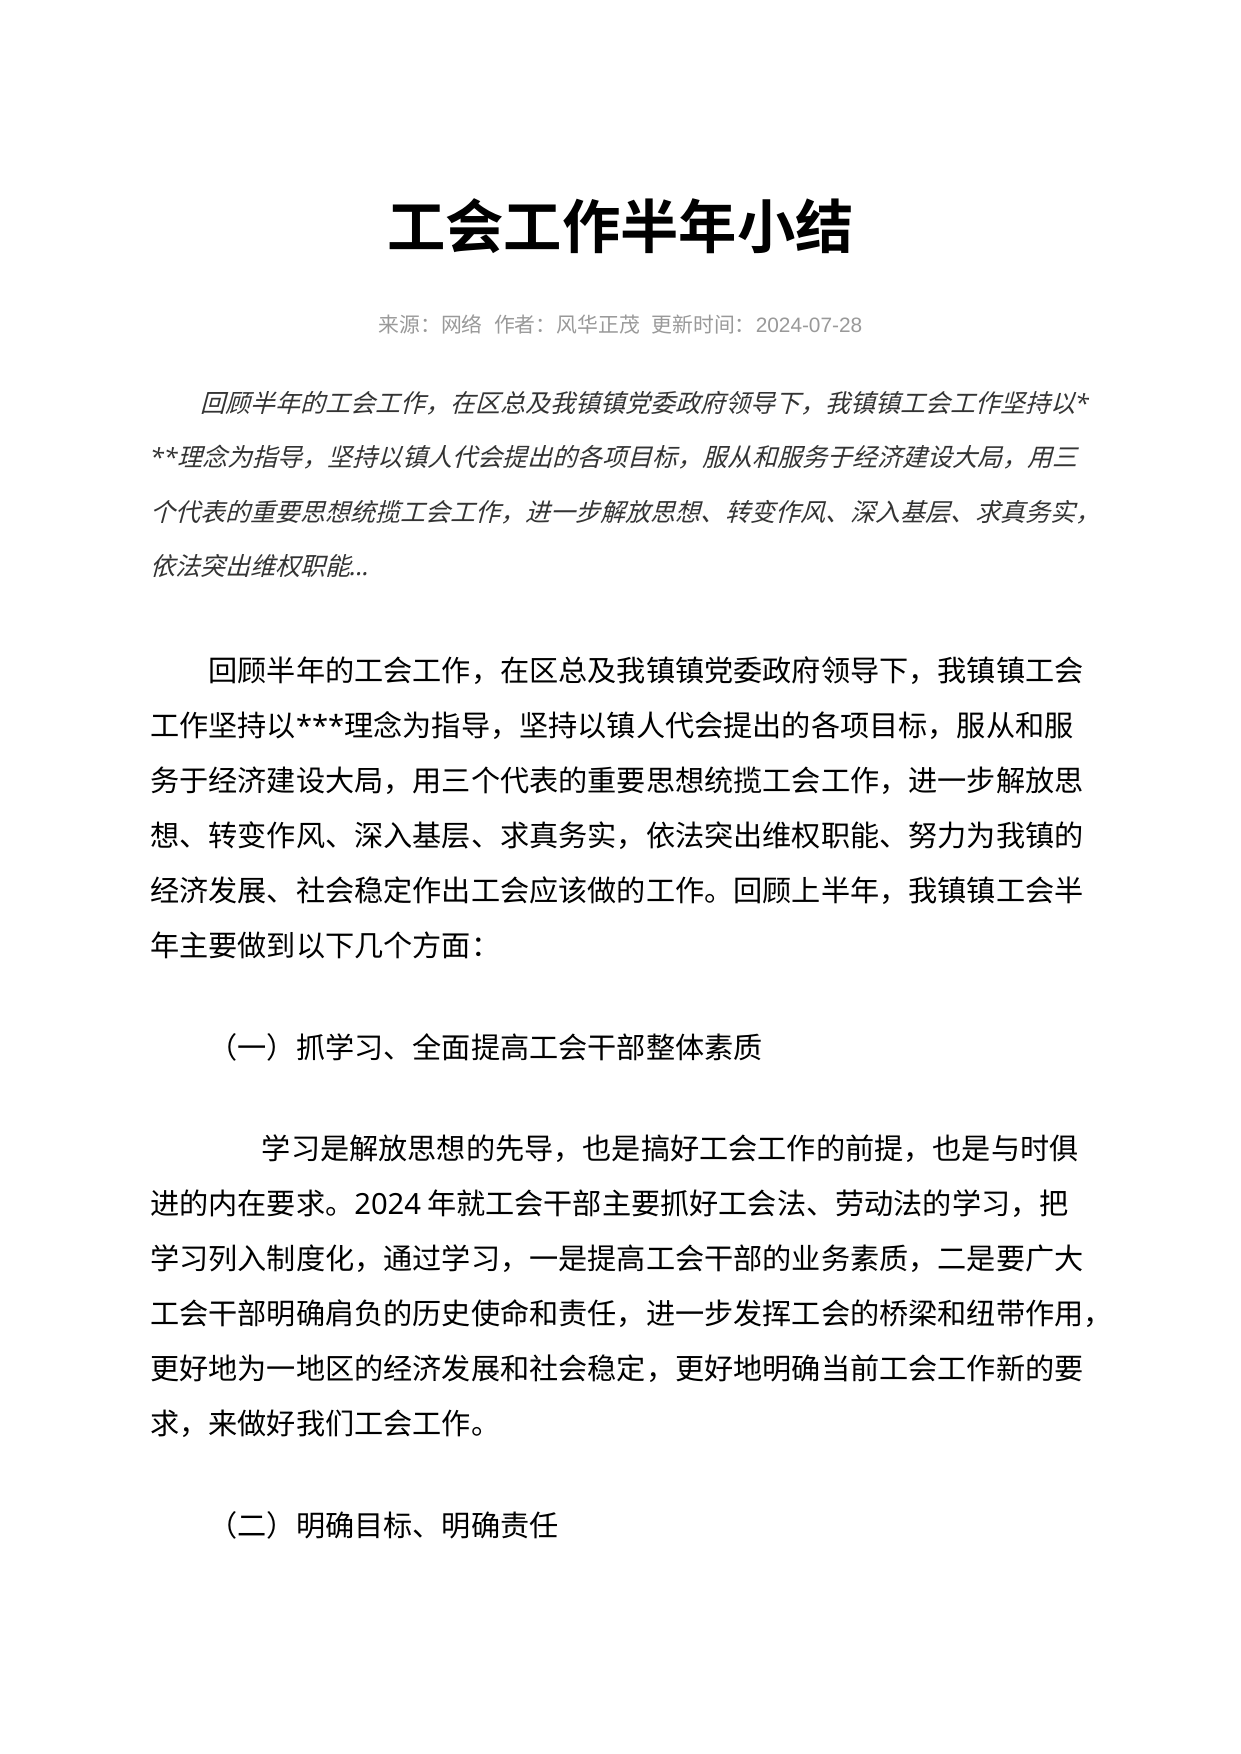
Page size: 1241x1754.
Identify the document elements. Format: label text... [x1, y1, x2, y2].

text （一）抓学习、全面提高工会干部整体素质 [150, 1024, 1090, 1066]
text 学习是解放思想的先导，也是搞好工会工作的前提，也是与时俱进的内在要求。2024年就工会干部主要抓好工会法、劳动法的学习，把学习列入制度化，通过学习，一是提高工会干部的业务素质，二是要广大工会干部明确肩负的历史使命和责任，进一步发挥工会的桥梁和纽带作用，更好地为一地区的经济发展和社会稳定，更好地明确当前工会工作新的要求，来做好我们工会工作。 [150, 1126, 1090, 1443]
text 回顾半年的工会工作，在区总及我镇镇党委政府领导下，我镇镇工会工作坚持以***理念为指导，坚持以镇人代会提出的各项目标，服从和服务于经济建设大局，用三个代表的重要思想统揽工会工作，进一步解放思想、转变作风、深入基层、求真务实，依法突出维权职能... [150, 383, 1090, 583]
text （二）明确目标、明确责任 [150, 1502, 1090, 1545]
subtitle 工会工作半年小结 [150, 181, 1090, 266]
text 来源：网络 作者：风华正茂 更新时间：2024-07-28 [150, 313, 1090, 337]
text 回顾半年的工会工作，在区总及我镇镇党委政府领导下，我镇镇工会工作坚持以***理念为指导，坚持以镇人代会提出的各项目标，服从和服务于经济建设大局，用三个代表的重要思想统揽工会工作，进一步解放思想、转变作风、深入基层、求真务实，依法突出维权职能、努力为我镇的经济发展、社会稳定作出工会应该做的工作。回顾上半年，我镇镇工会半年主要做到以下几个方面： [150, 648, 1090, 965]
